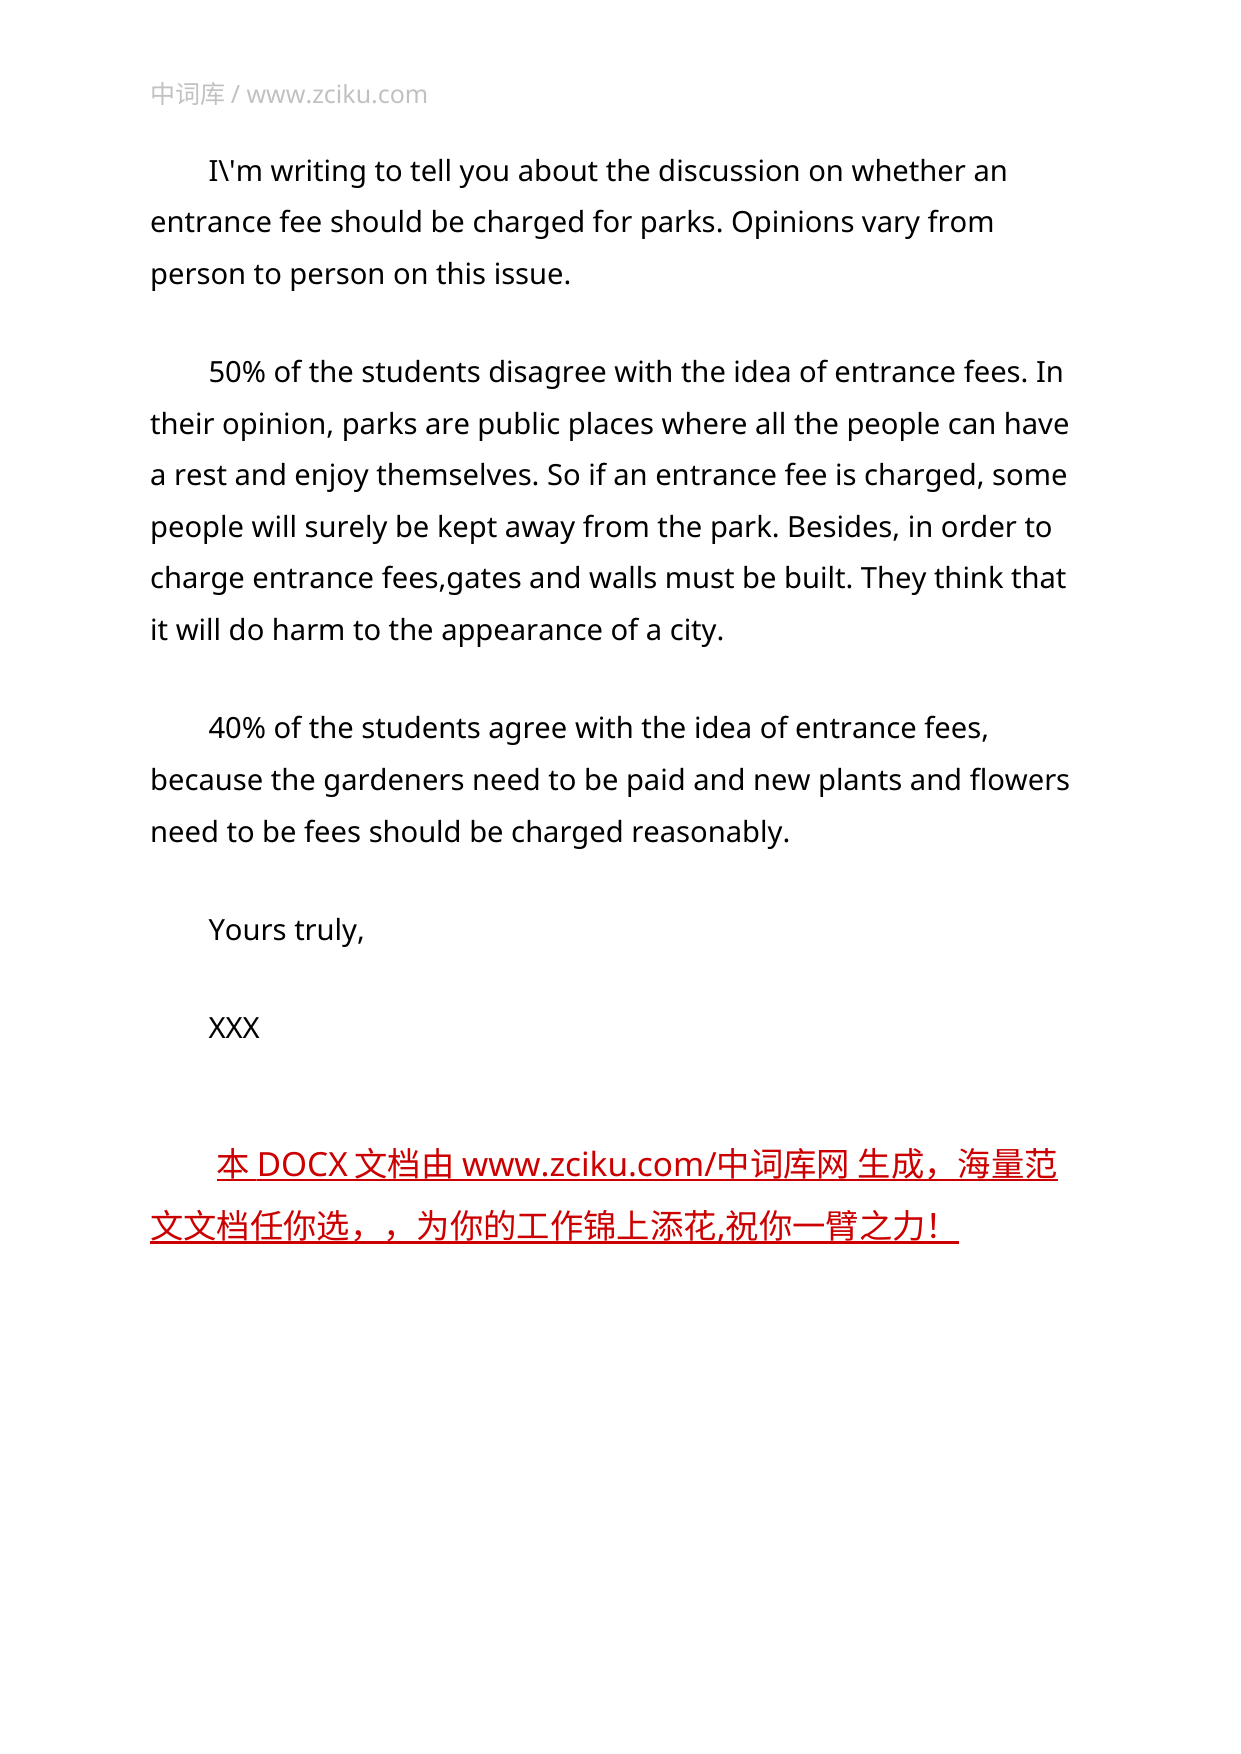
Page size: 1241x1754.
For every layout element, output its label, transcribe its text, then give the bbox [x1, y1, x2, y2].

text I\'m writing to tell you about the discussion on whether an entrance fee should be charged for parks. Opinions vary from person to person on this issue. [150, 150, 1090, 293]
text Yours truly, [150, 909, 1090, 949]
text 本DOCX文档由 www.zciku.com/中词库网 生成，海量范文文档任你选，，为你的工作锦上添花,祝你一臂之力！ [150, 1137, 1090, 1249]
text 40% of the students agree with the idea of entrance fees, because the gardeners need to be paid and new plants and flowers need to be fees should be charged reasonably. [150, 708, 1090, 851]
text XXX [150, 1008, 1090, 1047]
text 50% of the students disagree with the idea of entrance fees. In their opinion, parks are public places where all the people can have a rest and enjoy themselves. So if an entrance fee is charged, some people will surely be kept away from the park. Besides, in order to charge entrance fees,gates and walls must be built. They think that it will do harm to the appearance of a city. [150, 352, 1090, 649]
